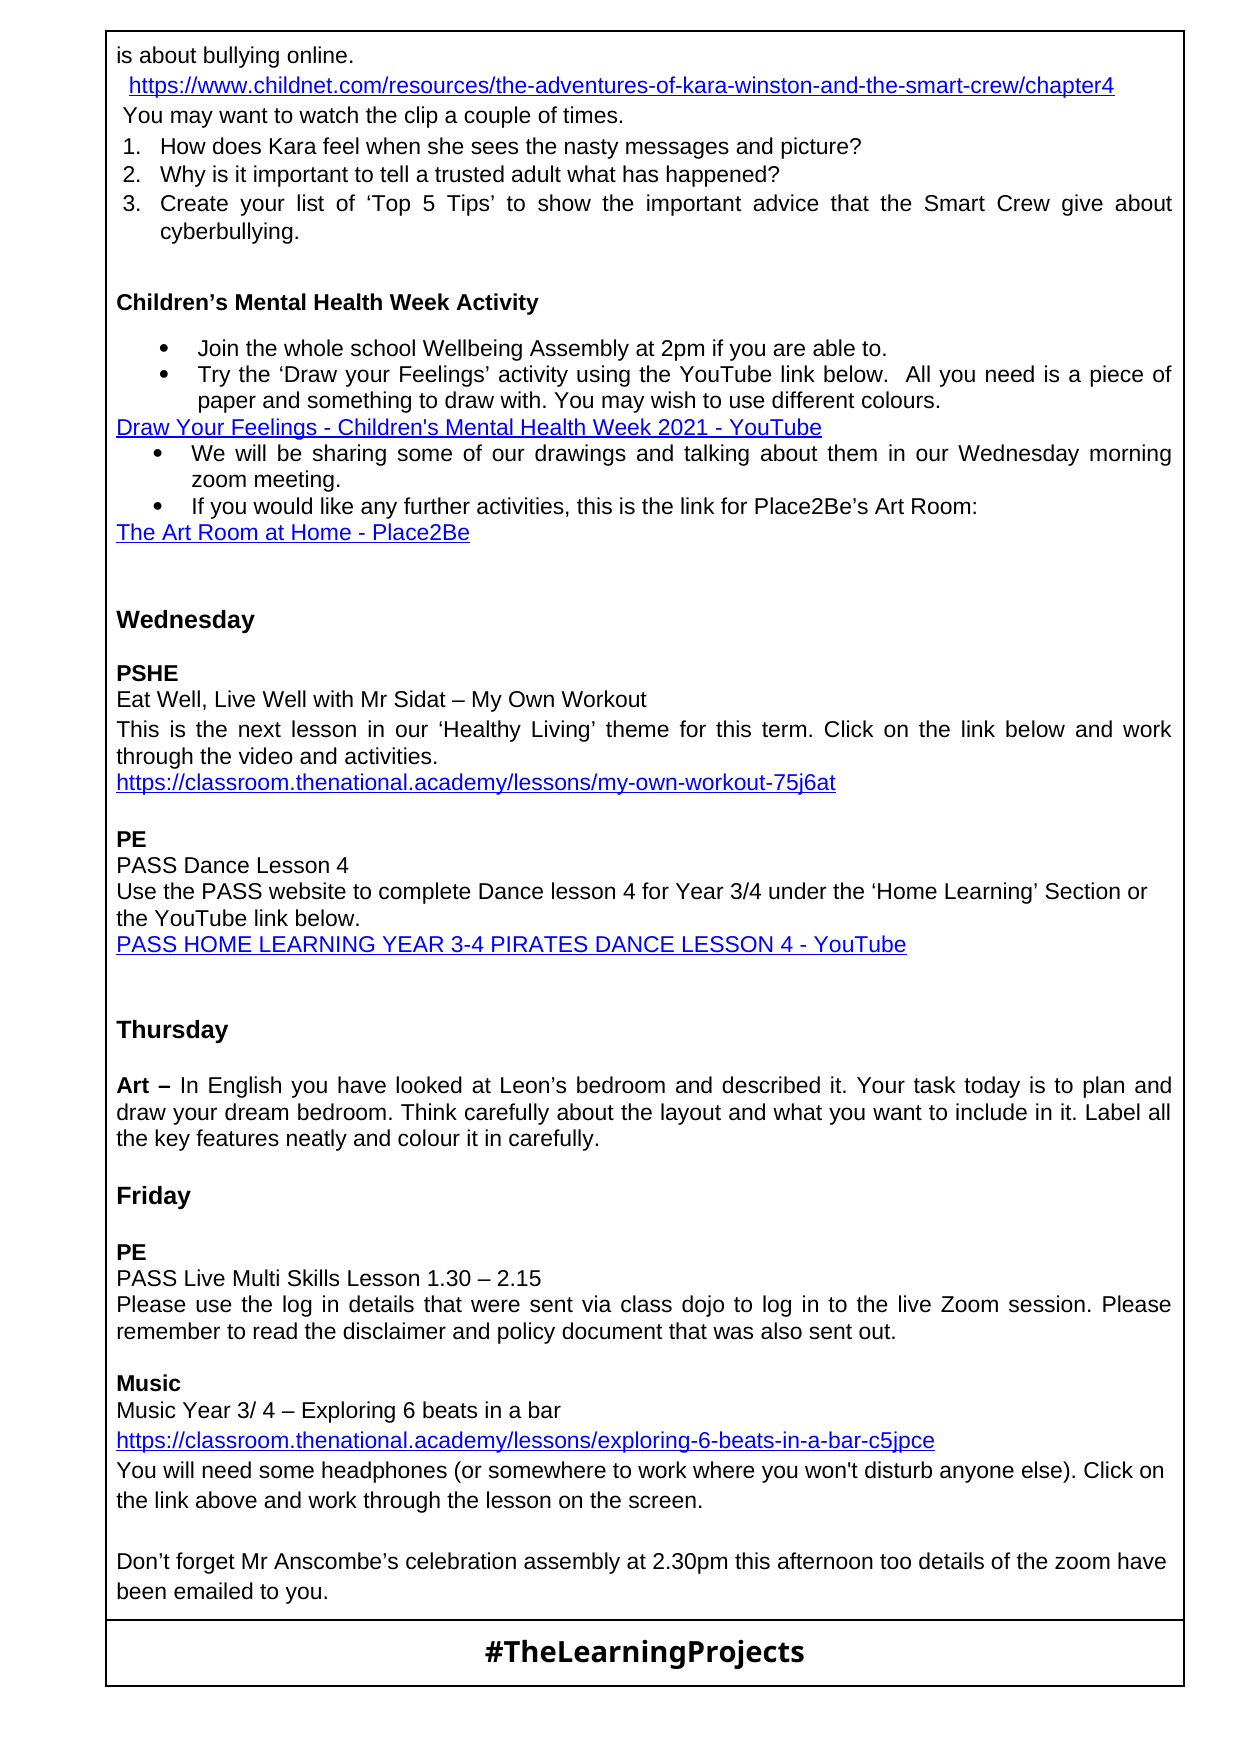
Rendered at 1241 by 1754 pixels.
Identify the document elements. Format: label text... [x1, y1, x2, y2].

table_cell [107, 32, 1183, 1499]
table_cell #TheLearningProjects [107, 1502, 1183, 1566]
